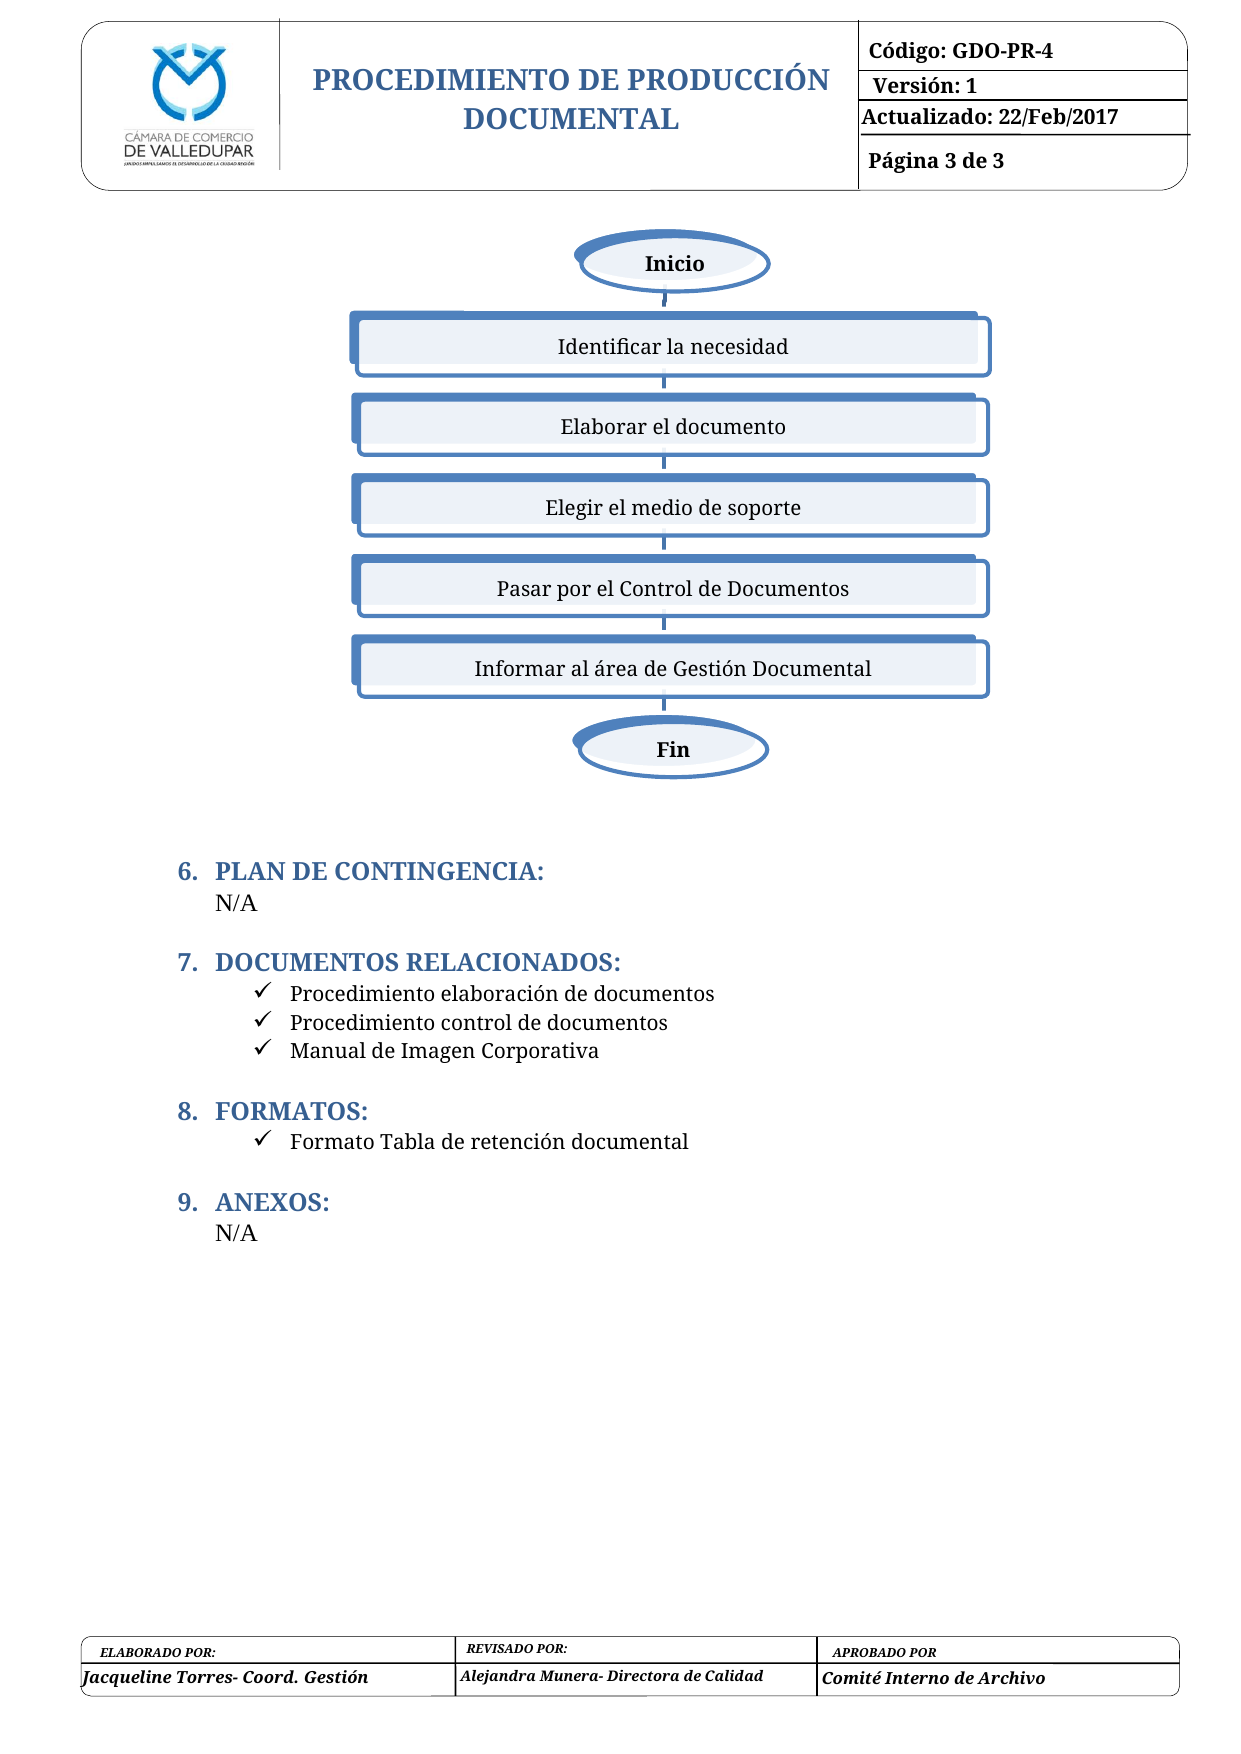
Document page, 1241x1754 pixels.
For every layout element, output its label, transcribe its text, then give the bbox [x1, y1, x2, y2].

list PLAN DE CONTINGENCIA: [177, 853, 1063, 888]
list FORMATOS: [177, 1093, 1063, 1127]
list Manual de Imagen Corporativa [252, 1036, 1063, 1064]
list Formato Tabla de retención documental [252, 1127, 1063, 1156]
list N/A [215, 888, 1063, 916]
list Procedimiento elaboración de documentos [252, 979, 1063, 1008]
list Procedimiento control de documentos [252, 1008, 1063, 1036]
list N/A [215, 1218, 1063, 1247]
picture [123, 43, 255, 166]
list DOCUMENTOS RELACIONADOS: [177, 945, 1063, 979]
list ANEXOS: [177, 1184, 1063, 1218]
